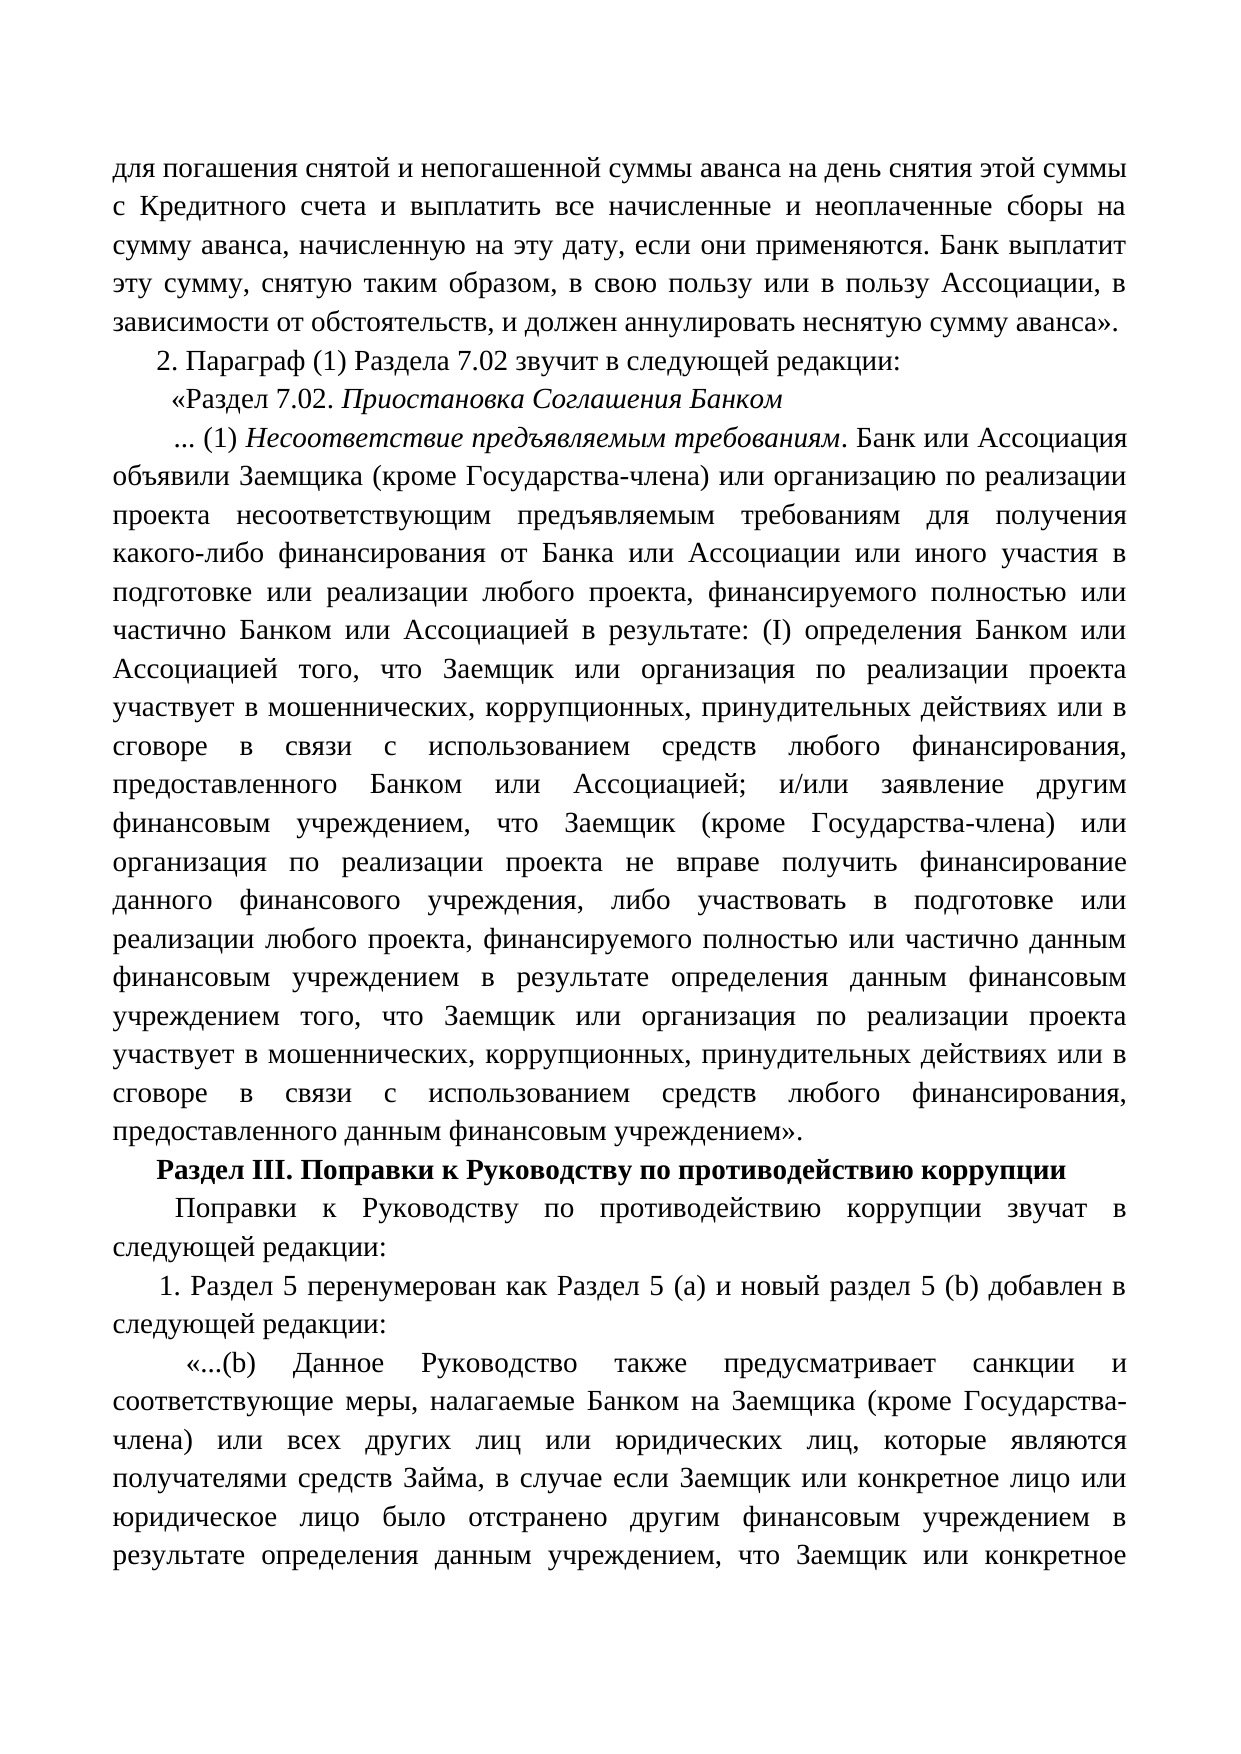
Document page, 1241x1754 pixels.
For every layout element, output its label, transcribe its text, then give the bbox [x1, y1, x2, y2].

text 2. Параграф (1) Раздела 7.02 звучит в следующей редакции: [112, 343, 1128, 376]
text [112, 1345, 1128, 1571]
text ... (1) Несоответствие предъявляемым требованиям. Банк или Ассоциация объявили Заемщика (кроме Государства-члена) или организацию по реализации проекта несоответствующим предъявляемым требованиям для получения какого-либо финансирования от Банка или Ассоциации или иного участия в подготовке или реализации любого проекта, финансируемого полностью или частично Банком или Ассоциацией в результате: (І) определения Банком или Ассоциацией того, что Заемщик или организация по реализации проекта участвует в мошеннических, коррупционных, принудительных действиях или в сговоре в связи с использованием средств любого финансирования, предоставленного Банком или Ассоциацией; и/или заявление другим финансовым учреждением, что Заемщик (кроме Государства-члена) или организация по реализации проекта не вправе получить финансирование данного финансового учреждения, либо участвовать в подготовке или реализации любого проекта, финансируемого полностью или частично данным финансовым учреждением в результате определения данным финансовым учреждением того, что Заемщик или организация по реализации проекта участвует в мошеннических, коррупционных, принудительных действиях или в сговоре в связи с использованием средств любого финансирования, предоставленного данным финансовым учреждением». [112, 420, 1128, 1147]
text 1. Раздел 5 перенумерован как Раздел 5 (a) и новый раздел 5 (b) добавлен в следующей редакции: [112, 1268, 1128, 1340]
text Раздел III. Поправки к Руководству по противодействию коррупции [112, 1152, 1128, 1186]
text Поправки к Руководству по противодействию коррупции звучат в следующей редакции: [112, 1191, 1128, 1263]
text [112, 150, 1128, 338]
text «Раздел 7.02. Приостановка Соглашения Банком [112, 381, 1128, 415]
